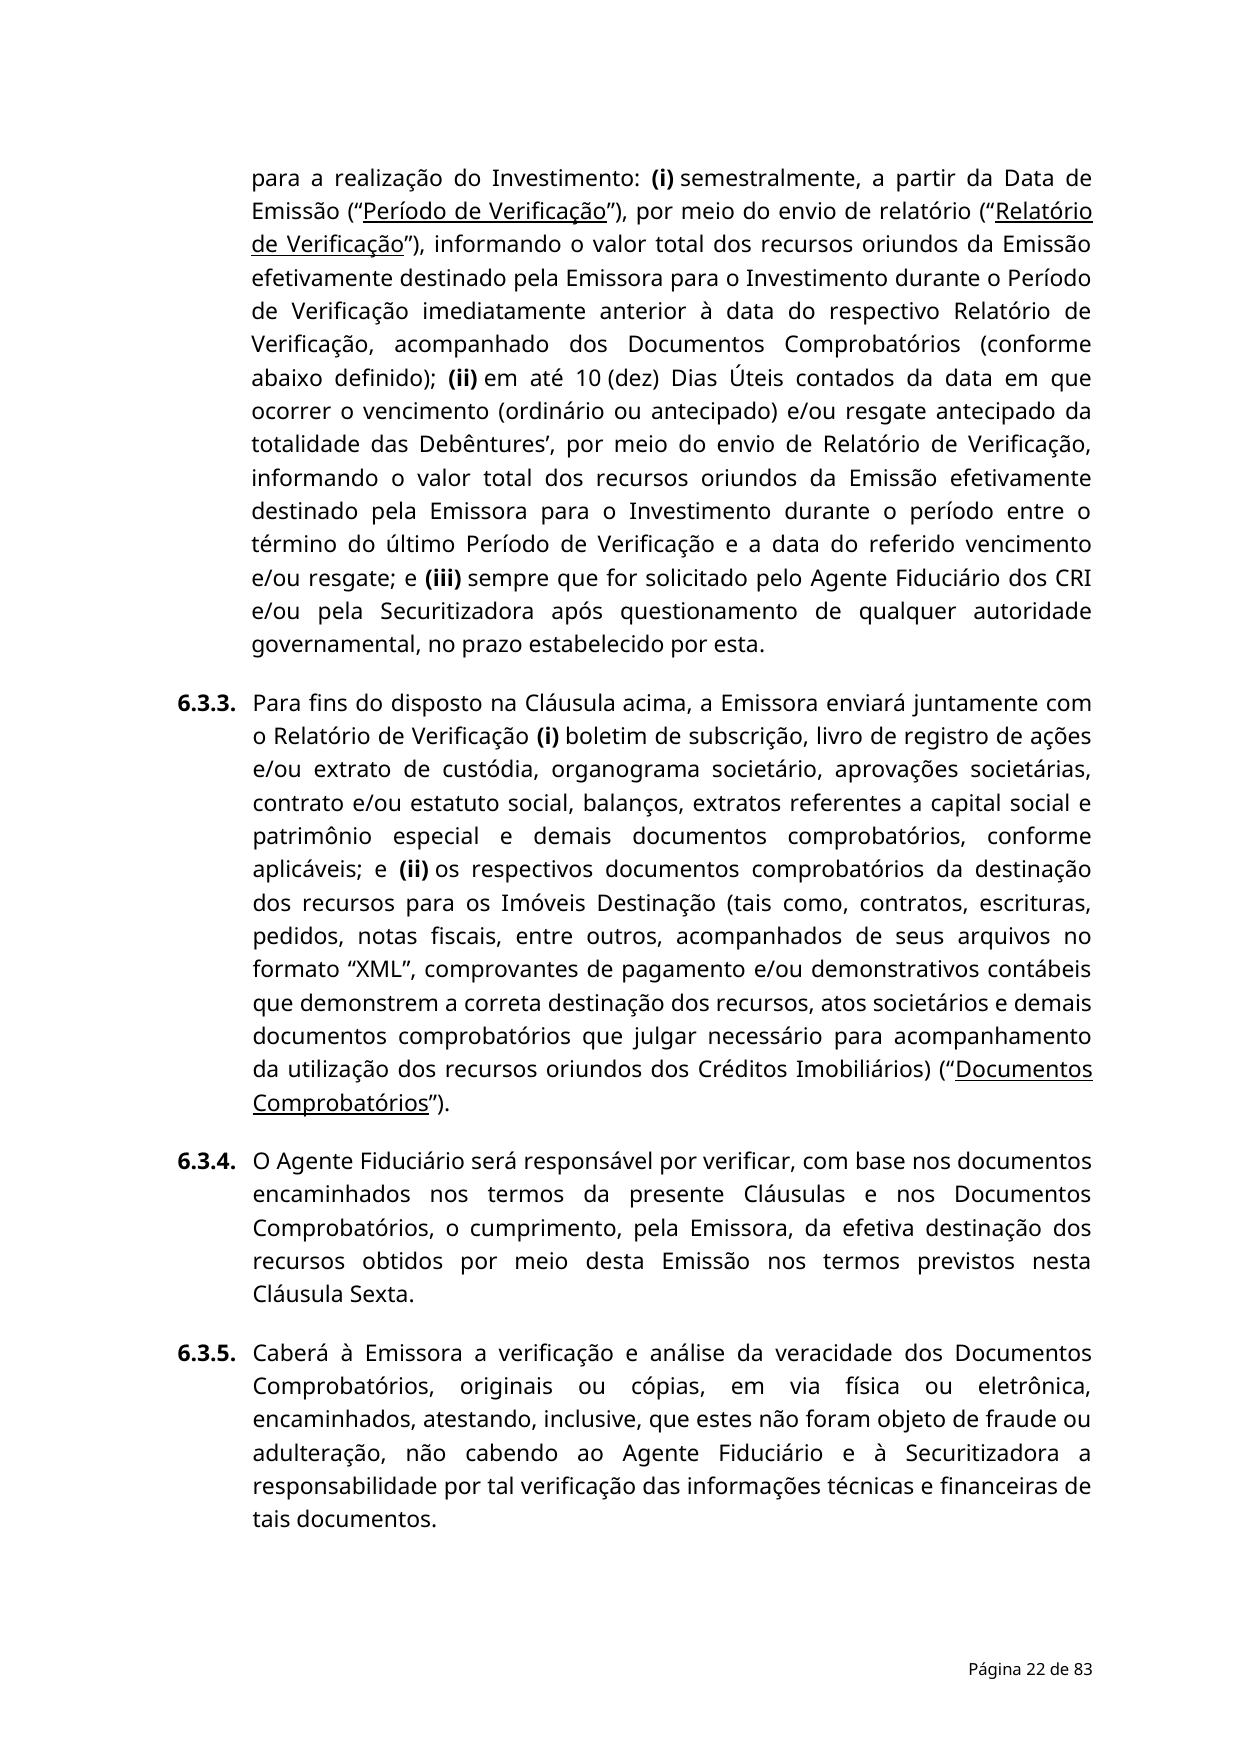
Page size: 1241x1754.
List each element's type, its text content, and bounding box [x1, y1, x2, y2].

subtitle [177, 159, 1092, 659]
list O Agente Fiduciário será responsável por verificar, com base nos documentos encaminhados nos termos da presente Cláusulas e nos Documentos Comprobatórios, o cumprimento, pela Emissora, da efetiva destinação dos recursos obtidos por meio desta Emissão nos termos previstos nesta Cláusula Sexta. [177, 1143, 1092, 1309]
list Caberá à Emissora a verificação e análise da veracidade dos Documentos Comprobatórios, originais ou cópias, em via física ou eletrônica, encaminhados, atestando, inclusive, que estes não foram objeto de fraude ou adulteração, não cabendo ao Agente Fiduciário e à Securitizadora a responsabilidade por tal verificação das informações técnicas e financeiras de tais documentos. [177, 1334, 1092, 1534]
list Para fins do disposto na Cláusula 6.3.2 acima, a Emissora enviará juntamente com o Relatório de Verificação (i) boletim de subscrição, livro de registro de ações e/ou extrato de custódia, organograma societário, aprovações societárias, contrato e/ou estatuto social, balanços, extratos referentes a capital social e patrimônio especial e demais documentos comprobatórios, conforme aplicáveis; e (ii) os respectivos documentos comprobatórios da destinação dos recursos para os Imóveis Destinação (tais como, contratos, escrituras, pedidos, notas fiscais, entre outros, acompanhados de seus arquivos no formato “XML”, comprovantes de pagamento e/ou demonstrativos contábeis que demonstrem a correta destinação dos recursos, atos societários e demais documentos comprobatórios que julgar necessário para acompanhamento da utilização dos recursos oriundos dos Créditos Imobiliários) (“Documentos Comprobatórios”). [177, 684, 1092, 1118]
